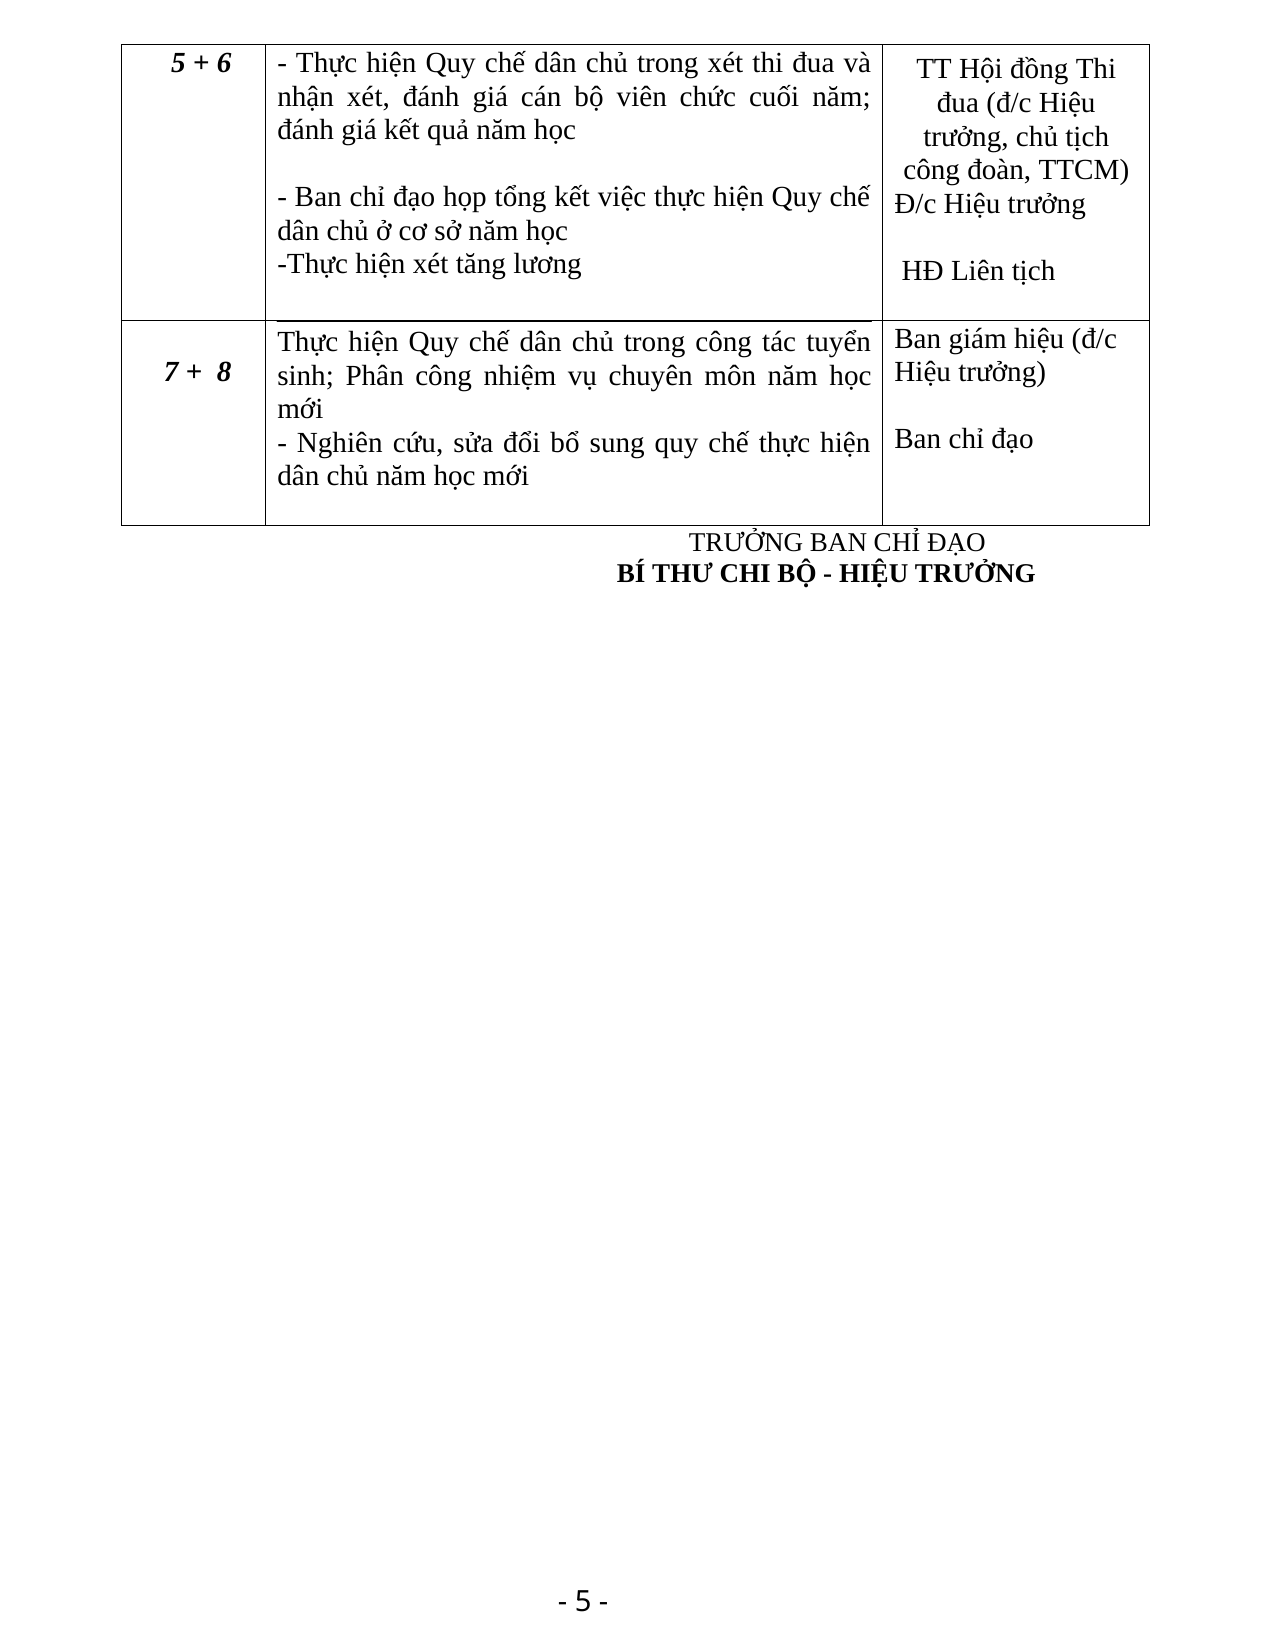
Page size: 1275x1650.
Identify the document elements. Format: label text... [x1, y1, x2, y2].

text BÍ THƯ CHI BỘ - HIỆU TRƯỞNG [508, 557, 1167, 589]
table_cell - Thực hiện Quy chế dân chủ trong xét thi đua và nhận xét, đánh giá cán bộ viên chức cuối năm; đánh giá kết quả năm học - Ban chỉ đạo họp tổng kết việc thực hiện Quy chế dân chủ ở cơ sở năm học -Thực hiện xét tăng lương [266, 45, 882, 320]
text TRƯỞNG BAN CHỈ ĐẠO [433, 526, 1167, 557]
table_cell TT Hội đồng Thi đua (đ/c Hiệu trưởng, chủ tịch công đoàn, TTCM) Đ/c Hiệu trưởng HĐ Liên tịch [883, 45, 1149, 320]
table_cell 5 + 6 [122, 45, 265, 320]
table_cell 7 + 8 [122, 321, 265, 525]
table_cell Thực hiện Quy chế dân chủ trong công tác tuyển sinh; Phân công nhiệm vụ chuyên môn năm học mới - Nghiên cứu, sửa đổi bổ sung quy chế thực hiện dân chủ năm học mới [266, 321, 882, 525]
table_cell Ban giám hiệu (đ/c Hiệu trưởng) Ban chỉ đạo [883, 321, 1149, 525]
